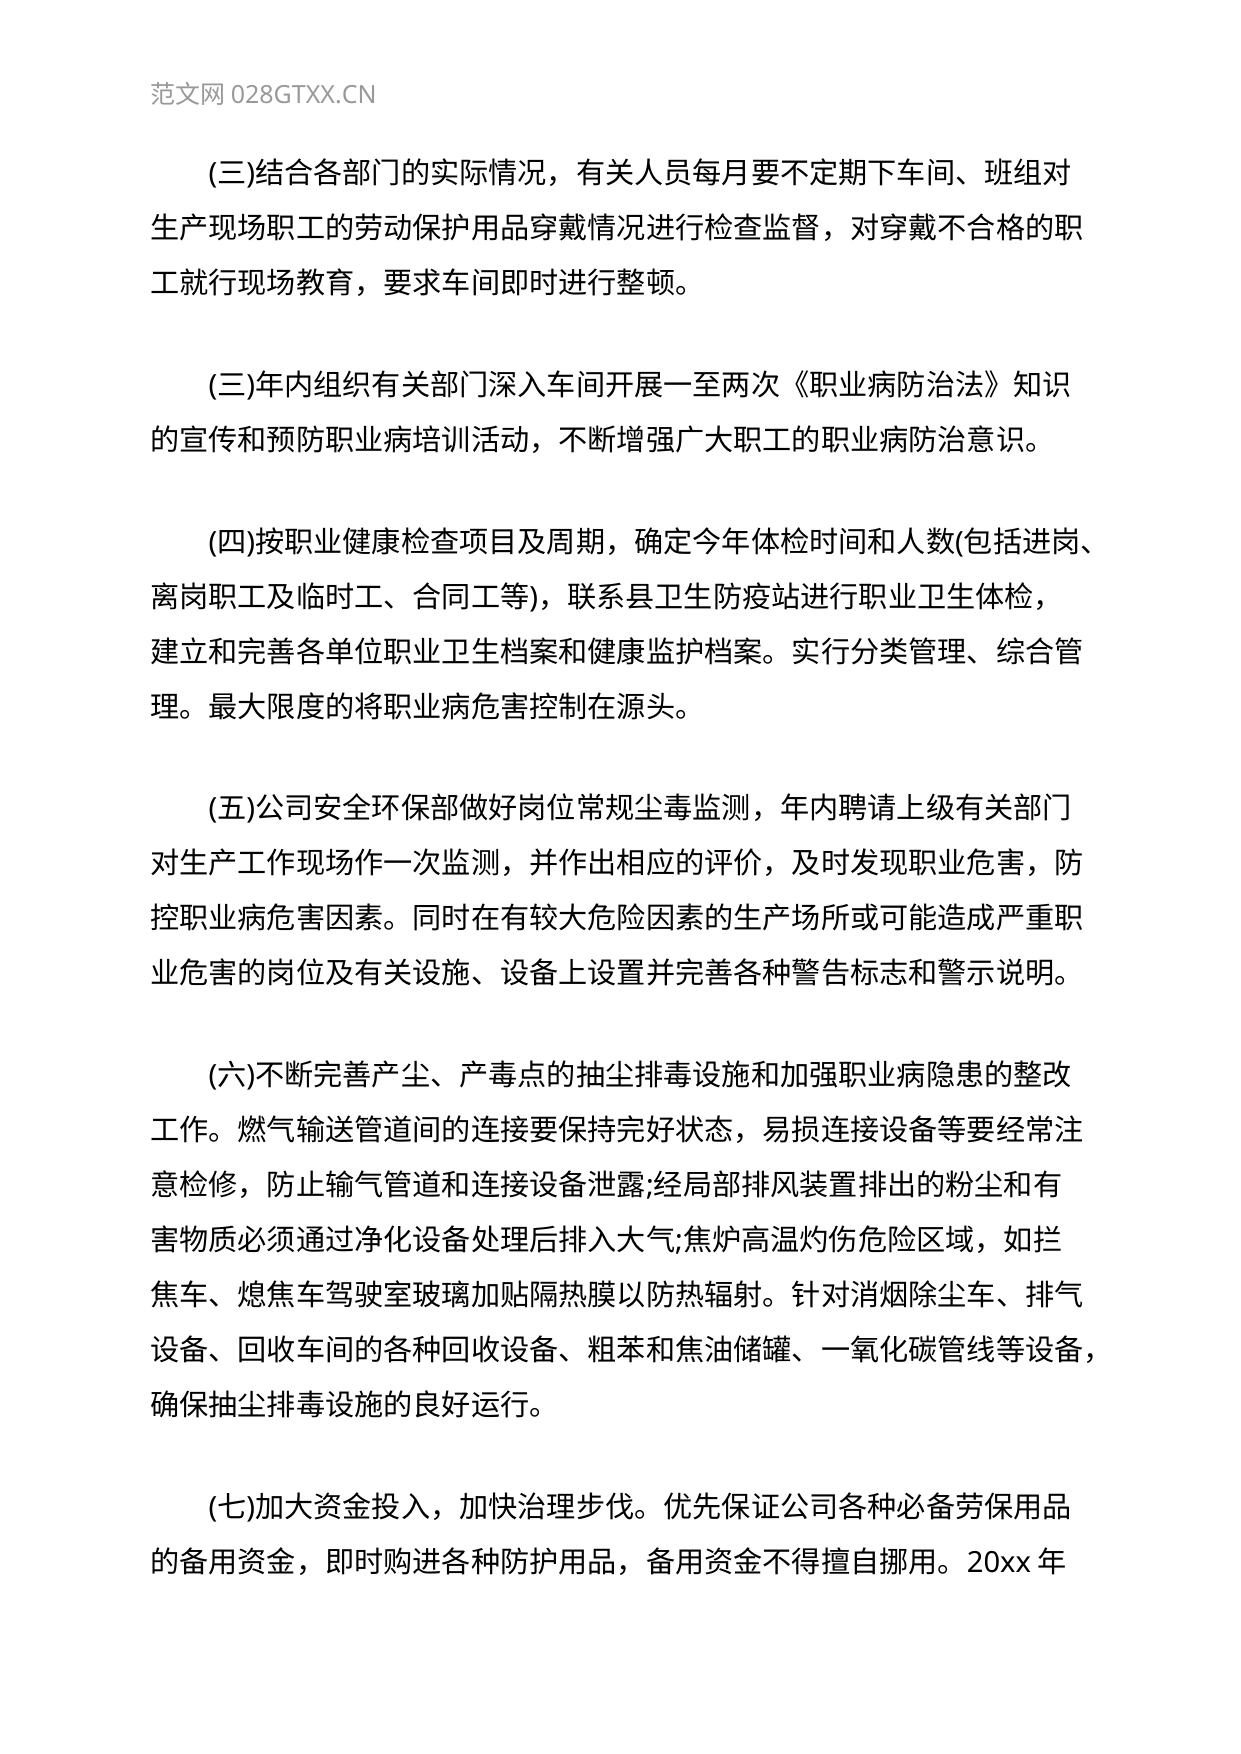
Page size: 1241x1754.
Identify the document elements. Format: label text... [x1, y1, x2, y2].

text (五)公司安全环保部做好岗位常规尘毒监测，年内聘请上级有关部门对生产工作现场作一次监测，并作出相应的评价，及时发现职业危害，防控职业病危害因素。同时在有较大危险因素的生产场所或可能造成严重职业危害的岗位及有关设施、设备上设置并完善各种警告标志和警示说明。 [150, 785, 1090, 992]
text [150, 1483, 1090, 1581]
text (六)不断完善产尘、产毒点的抽尘排毒设施和加强职业病隐患的整改工作。燃气输送管道间的连接要保持完好状态，易损连接设备等要经常注意检修，防止输气管道和连接设备泄露;经局部排风装置排出的粉尘和有害物质必须通过净化设备处理后排入大气;焦炉高温灼伤危险区域，如拦焦车、熄焦车驾驶室玻璃加贴隔热膜以防热辐射。针对消烟除尘车、排气设备、回收车间的各种回收设备、粗苯和焦油储罐、一氧化碳管线等设备，确保抽尘排毒设施的良好运行。 [150, 1052, 1090, 1424]
text (四)按职业健康检查项目及周期，确定今年体检时间和人数(包括进岗、离岗职工及临时工、合同工等)，联系县卫生防疫站进行职业卫生体检，建立和完善各单位职业卫生档案和健康监护档案。实行分类管理、综合管理。最大限度的将职业病危害控制在源头。 [150, 518, 1090, 726]
text (三)年内组织有关部门深入车间开展一至两次《职业病防治法》知识的宣传和预防职业病培训活动，不断增强广大职工的职业病防治意识。 [150, 362, 1090, 459]
text (三)结合各部门的实际情况，有关人员每月要不定期下车间、班组对生产现场职工的劳动保护用品穿戴情况进行检查监督，对穿戴不合格的职工就行现场教育，要求车间即时进行整顿。 [150, 150, 1090, 302]
